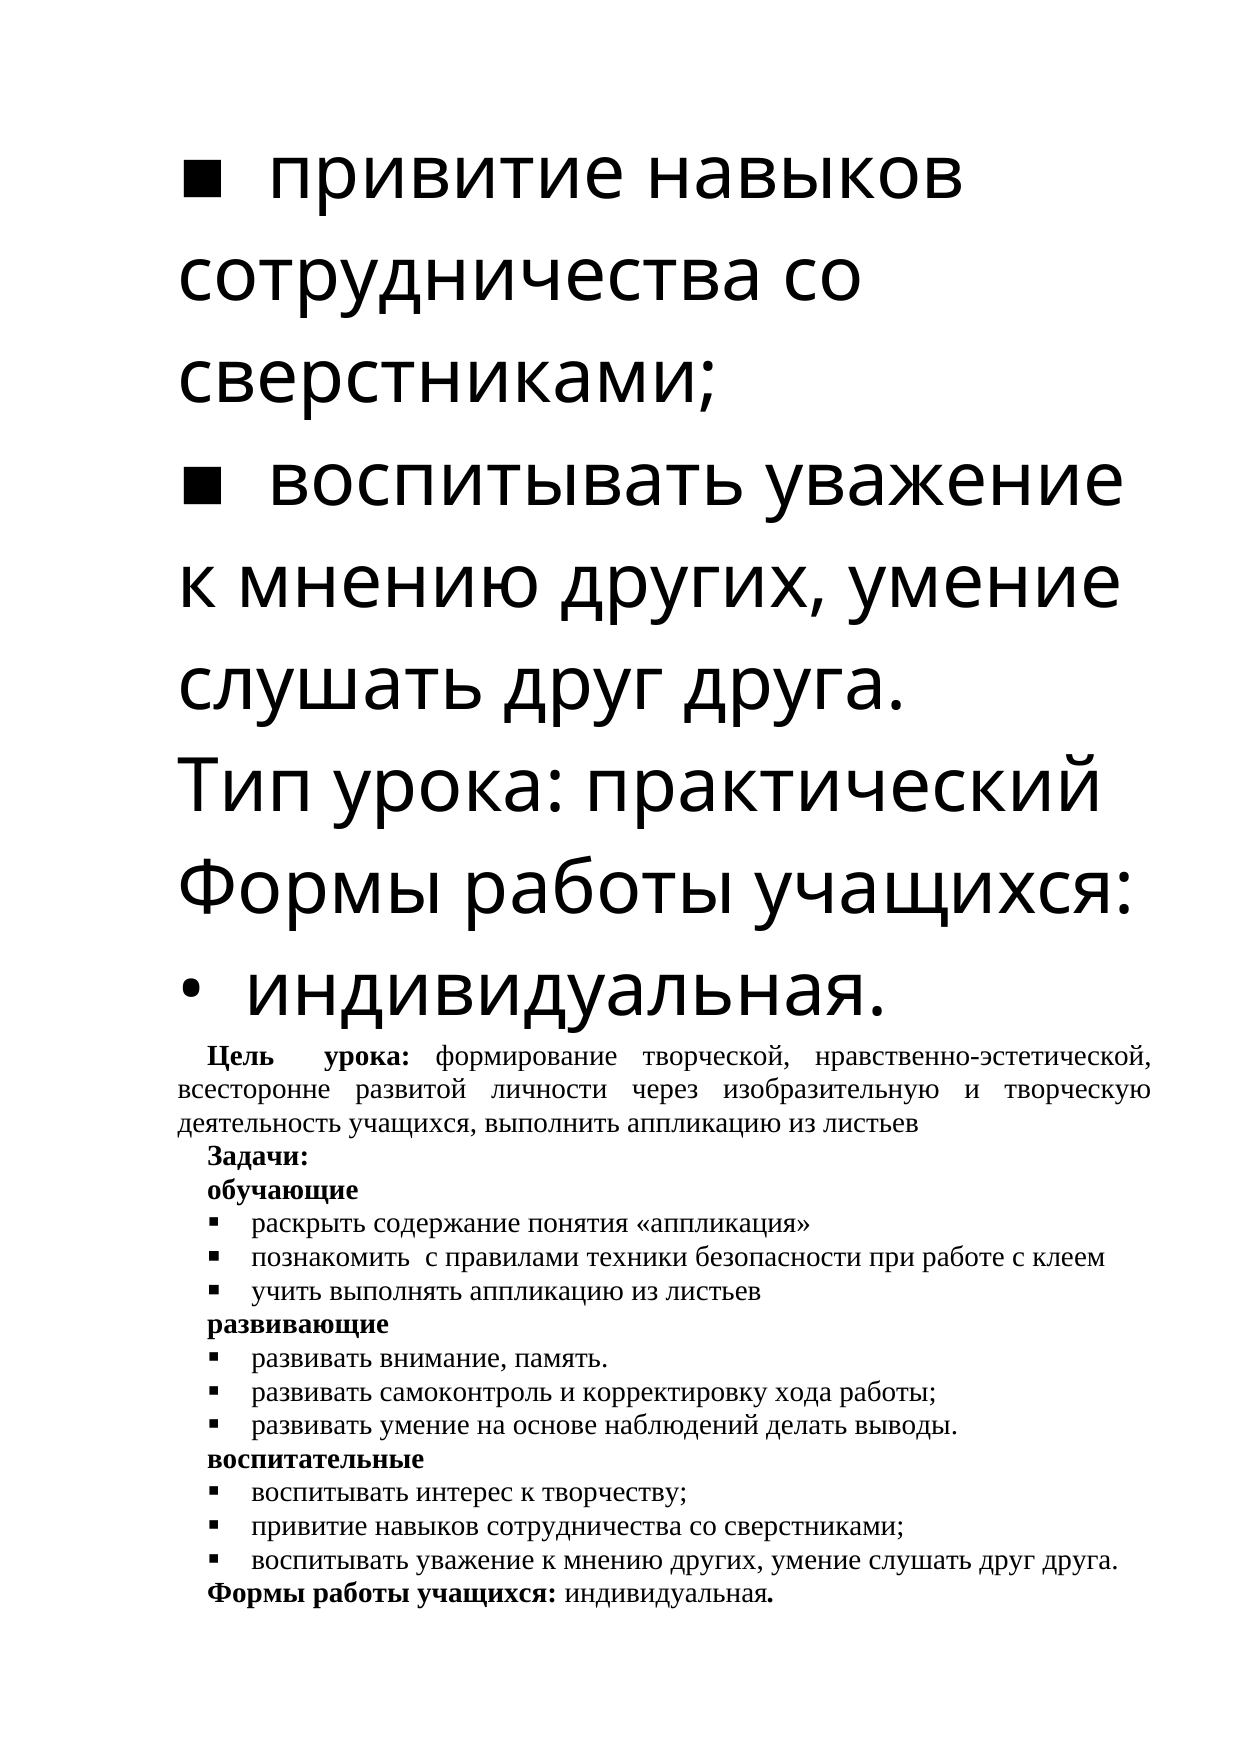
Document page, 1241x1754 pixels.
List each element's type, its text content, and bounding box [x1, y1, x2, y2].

text Задачи: [177, 1138, 1152, 1172]
list развивать внимание, память. [177, 1340, 1152, 1374]
text Формы работы учащихся: [177, 833, 1152, 936]
text развивающие [177, 1306, 1152, 1340]
list привитие навыков сотрудничества со сверстниками; [177, 1508, 1152, 1542]
list развивать умение на основе наблюдений делать выводы. [177, 1407, 1152, 1441]
text ▪ воспитывать уважение к мнению других, умение слушать друг друга. [177, 425, 1152, 731]
text • индивидуальная. [177, 936, 1152, 1038]
text воспитательные [177, 1441, 1152, 1474]
list воспитывать уважение к мнению других, умение слушать друг друга. [177, 1542, 1152, 1575]
list познакомить с правилами техники безопасности при работе с клеем [177, 1239, 1152, 1273]
list Формы работы учащихся: индивидуальная. [177, 1575, 1152, 1609]
text Тип урока: практический [177, 731, 1152, 833]
list воспитывать интерес к творчеству; [177, 1474, 1152, 1508]
list развивать самоконтроль и корректировку хода работы; [177, 1374, 1152, 1407]
list раскрыть содержание понятия «аппликация» [177, 1206, 1152, 1239]
text обучающие [177, 1172, 1152, 1206]
text ▪ привитие навыков сотрудничества со сверстниками; [177, 118, 1152, 425]
text Цель урока: формирование творческой, нравственно-эстетической, всесторонне развитой личности через изобразительную и творческую деятельность учащихся, выполнить аппликацию из листьев [484, 1105, 1152, 1138]
list учить выполнять аппликацию из листьев [177, 1273, 1152, 1306]
